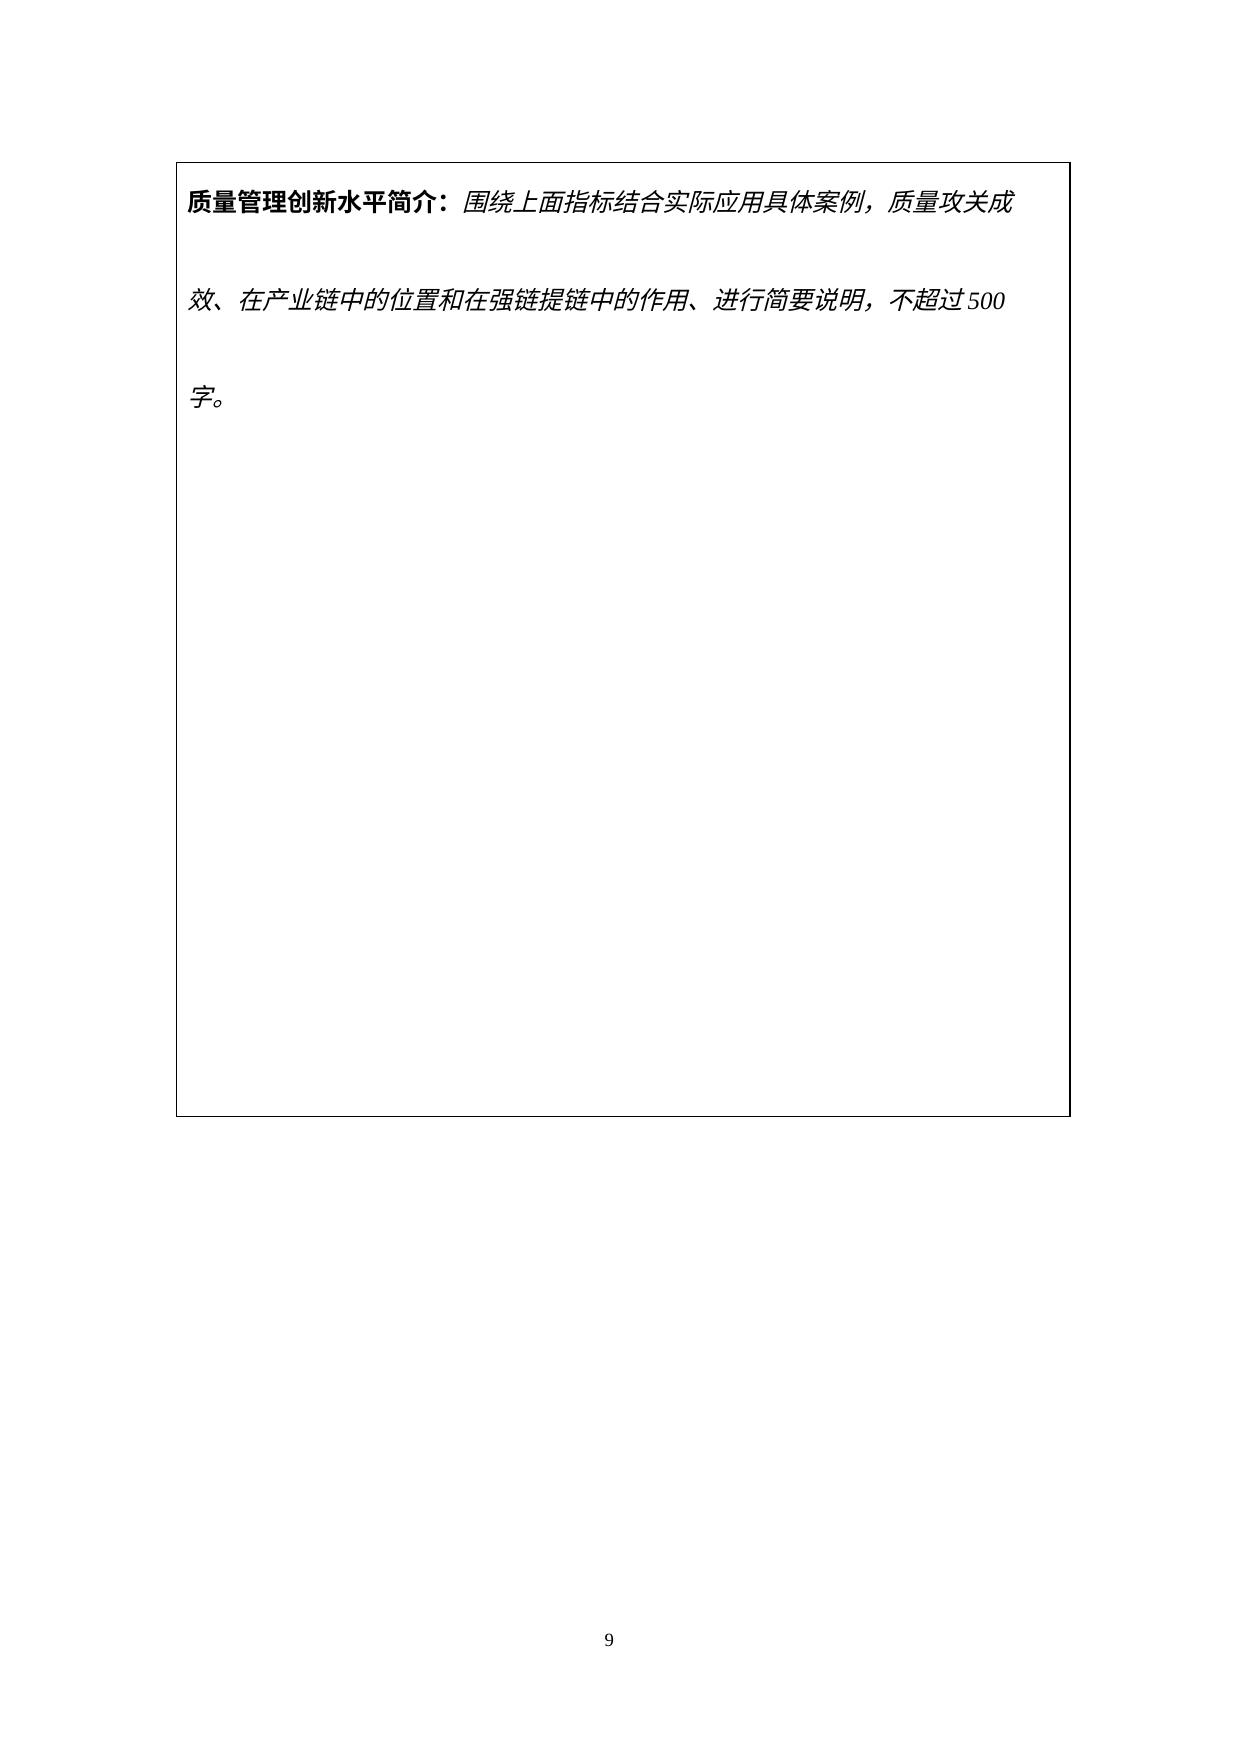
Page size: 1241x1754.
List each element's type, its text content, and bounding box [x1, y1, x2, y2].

table_cell 质量管理创新水平简介：围绕上面指标结合实际应用具体案例，质量攻关成效、在产业链中的位置和在强链提链中的作用、进行简要说明，不超过500字。 [177, 163, 1069, 1116]
